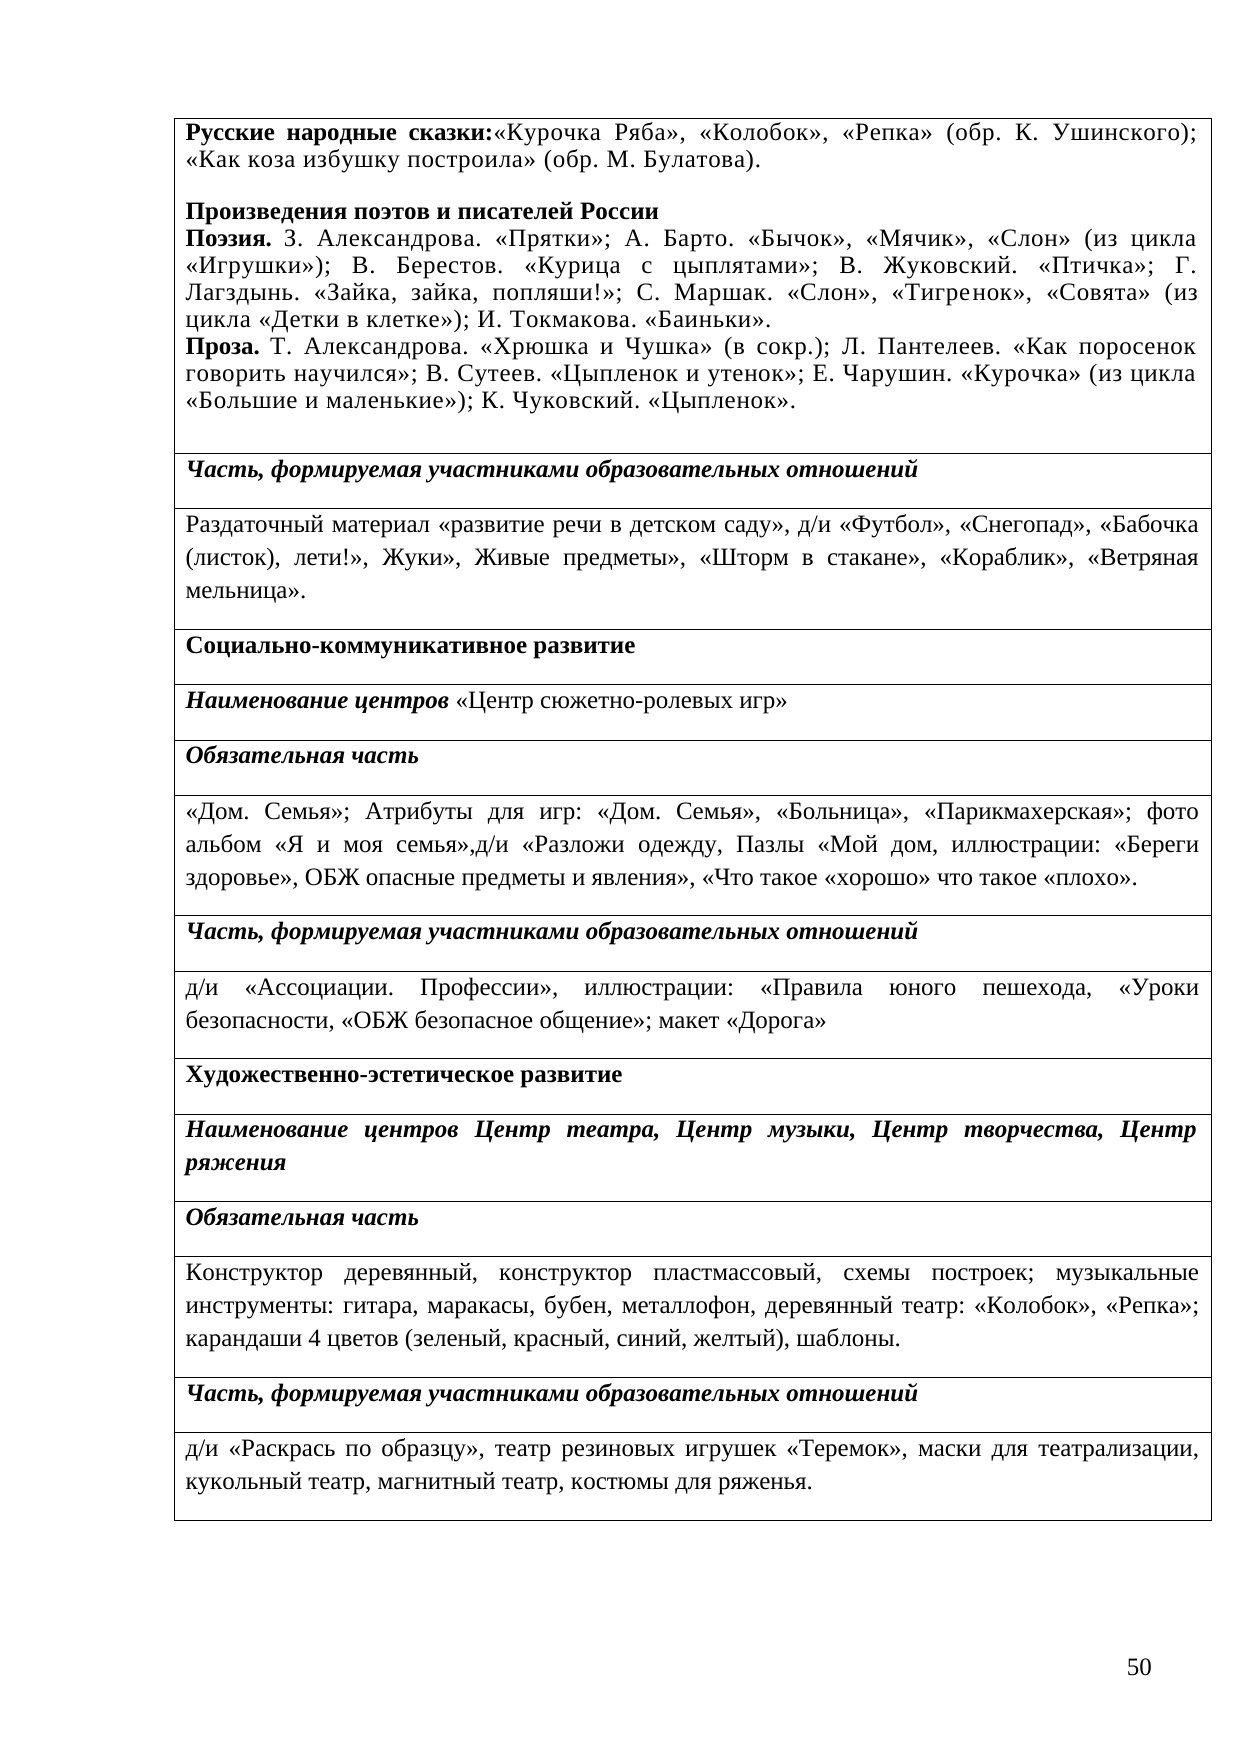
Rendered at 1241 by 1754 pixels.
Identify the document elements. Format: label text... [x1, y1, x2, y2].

table_cell Раздаточный материал «развитие речи в детском саду», д/и «Футбол», «Снегопад», «Бабочка (листок), лети!», Жуки», Живые предметы», «Шторм в стакане», «Кораблик», «Ветряная мельница». [175, 509, 1211, 629]
table_cell Обязательная часть [175, 1202, 1211, 1256]
table_cell Часть, формируемая участниками образовательных отношений [175, 1378, 1211, 1432]
table_cell Социально-коммуникативное развитие [175, 630, 1211, 684]
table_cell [175, 119, 1211, 453]
table_cell «Дом. Семья»; Атрибуты для игр: «Дом. Семья», «Больница», «Парикмахерская»; фото альбом «Я и моя семья»,д/и «Разложи одежду, Пазлы «Мой дом, иллюстрации: «Береги здоровье», ОБЖ опасные предметы и явления», «Что такое «хорошо» что такое «плохо». [175, 796, 1211, 915]
table_cell Художественно-эстетическое развитие [175, 1059, 1211, 1113]
table_cell д/и «Ассоциации. Профессии», иллюстрации: «Правила юного пешехода, «Уроки безопасности, «ОБЖ безопасное общение»; макет «Дорога» [175, 972, 1211, 1058]
table_cell Наименование центров «Центр сюжетно-ролевых игр» [175, 685, 1211, 739]
table_cell Часть, формируемая участниками образовательных отношений [175, 916, 1211, 971]
table_cell Обязательная часть [175, 741, 1211, 795]
table_cell Наименование центров Центр театра, Центр музыки, Центр творчества, Центр ряжения [175, 1115, 1211, 1201]
table_cell Конструктор деревянный, конструктор пластмассовый, схемы построек; музыкальные инструменты: гитара, маракасы, бубен, металлофон, деревянный театр: «Колобок», «Репка»; карандаши 4 цветов (зеленый, красный, синий, желтый), шаблоны. [175, 1257, 1211, 1377]
table_cell Часть, формируемая участниками образовательных отношений [175, 454, 1211, 508]
table_cell д/и «Раскрась по образцу», театр резиновых игрушек «Теремок», маски для театрализации, кукольный театр, магнитный театр, костюмы для ряженья. [175, 1433, 1211, 1519]
